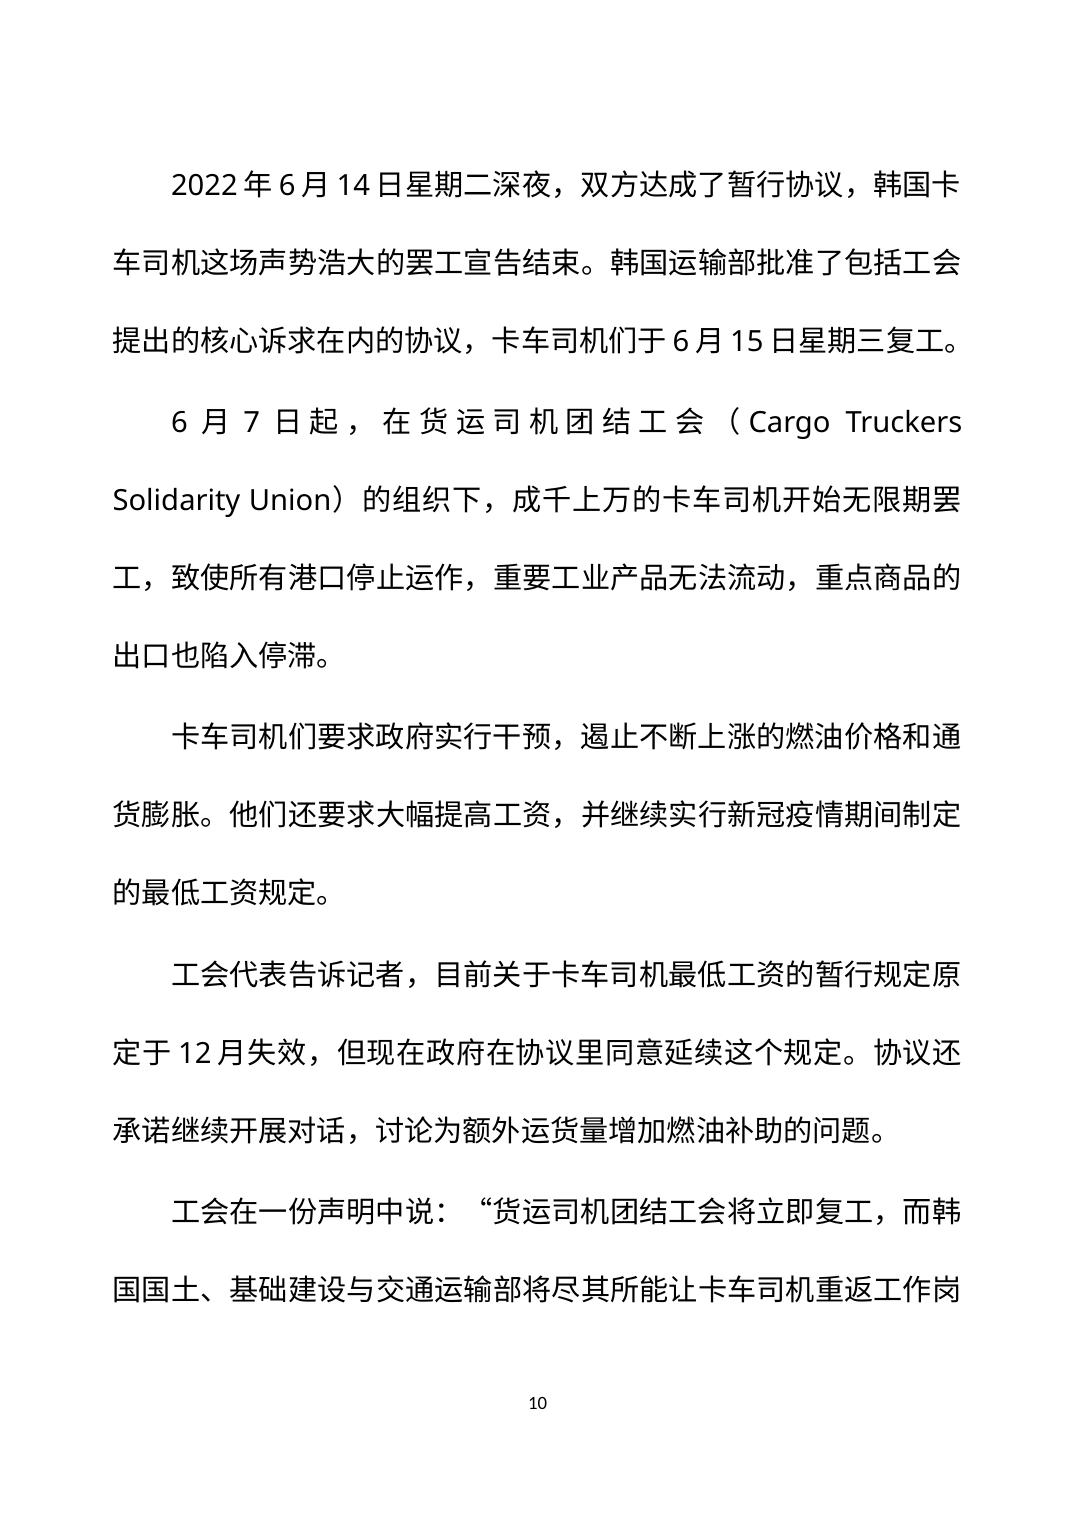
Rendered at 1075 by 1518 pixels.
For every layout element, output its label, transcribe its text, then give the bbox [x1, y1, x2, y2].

text 2022年6月14日星期二深夜，双方达成了暂行协议，韩国卡车司机这场声势浩大的罢工宣告结束。韩国运输部批准了包括工会提出的核心诉求在内的协议，卡车司机们于6月15日星期三复工。 [112, 150, 962, 371]
text 工会代表告诉记者，目前关于卡车司机最低工资的暂行规定原定于12月失效，但现在政府在协议里同意延续这个规定。协议还承诺继续开展对话，讨论为额外运货量增加燃油补助的问题。 [112, 940, 962, 1161]
text 6月7日起，在货运司机团结工会（Cargo Truckers Solidarity Union）的组织下，成千上万的卡车司机开始无限期罢工，致使所有港口停止运作，重要工业产品无法流动，重点商品的出口也陷入停滞。 [112, 387, 962, 686]
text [112, 1177, 962, 1320]
text 卡车司机们要求政府实行干预，遏止不断上涨的燃油价格和通货膨胀。他们还要求大幅提高工资，并继续实行新冠疫情期间制定的最低工资规定。 [112, 703, 962, 923]
